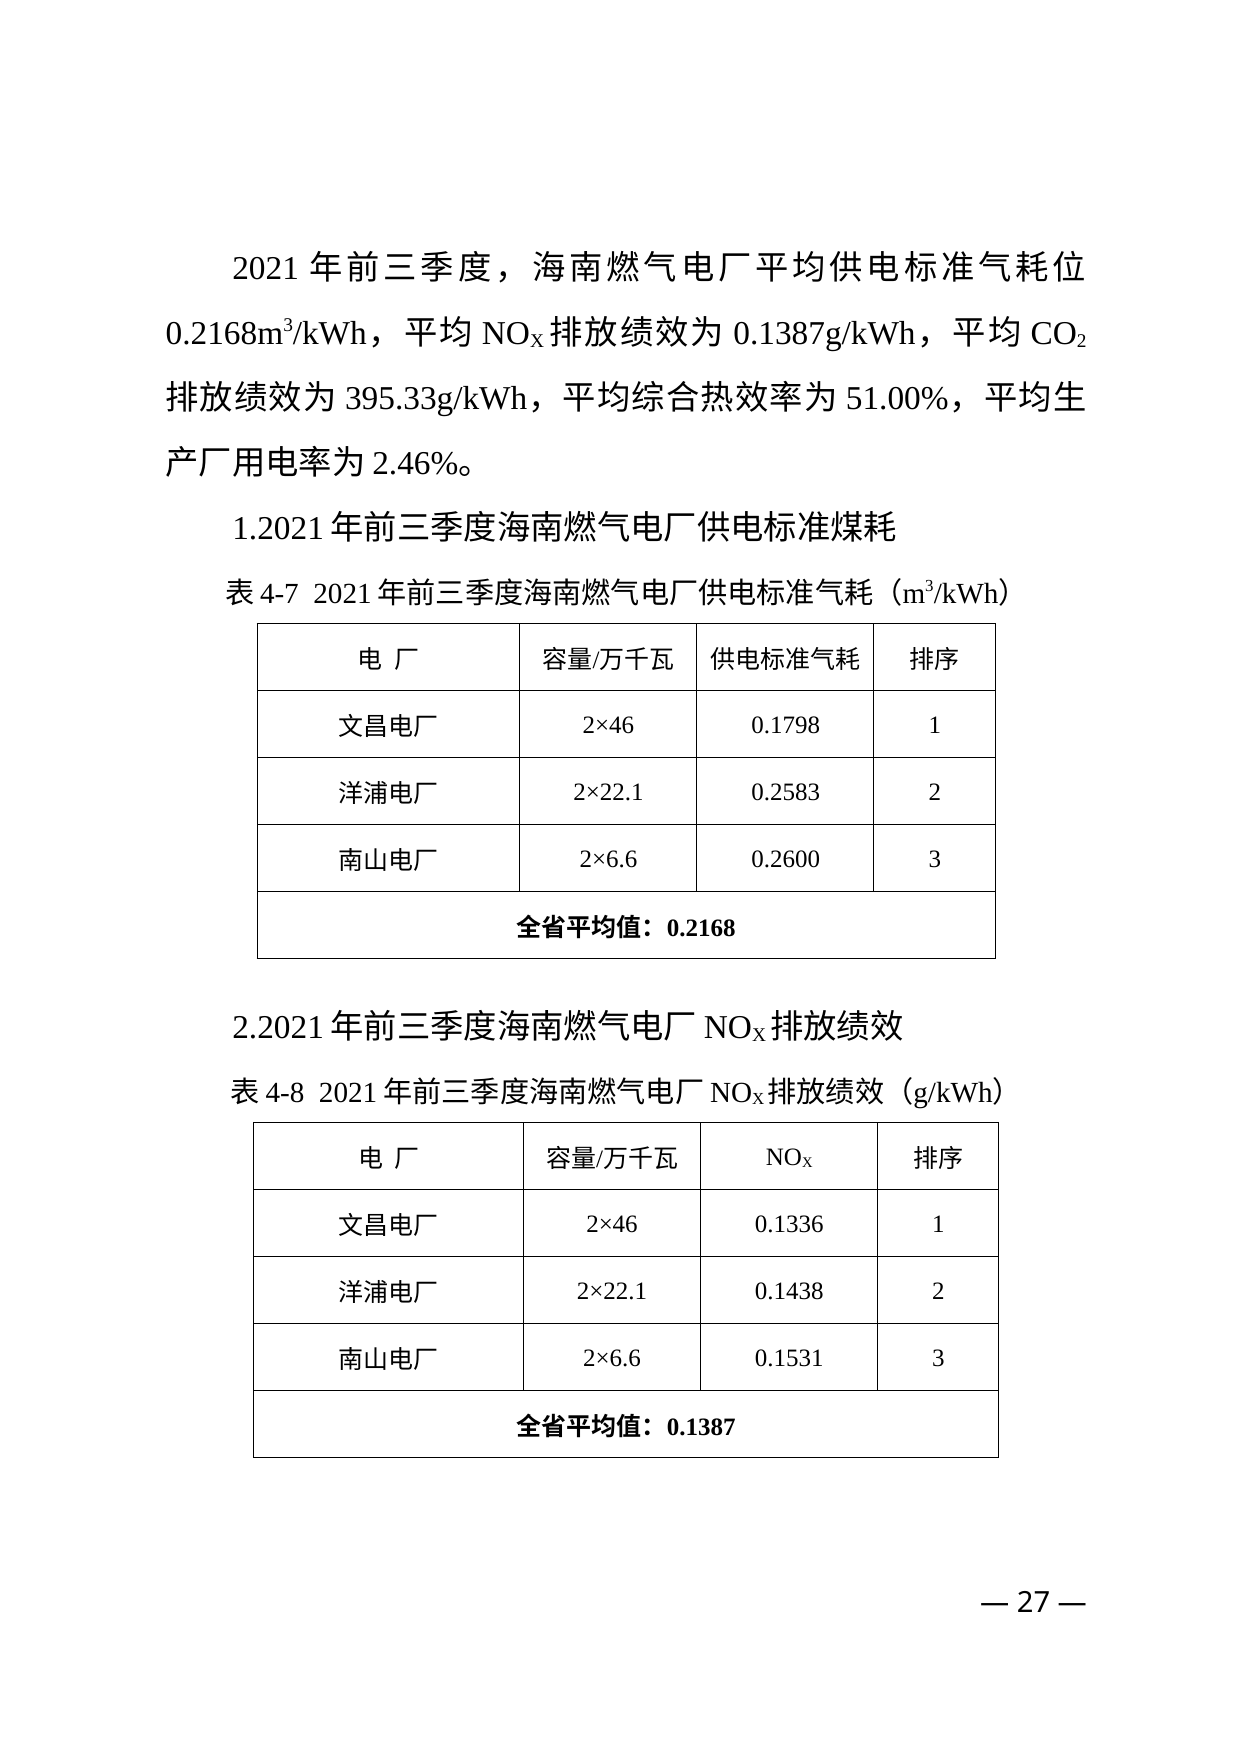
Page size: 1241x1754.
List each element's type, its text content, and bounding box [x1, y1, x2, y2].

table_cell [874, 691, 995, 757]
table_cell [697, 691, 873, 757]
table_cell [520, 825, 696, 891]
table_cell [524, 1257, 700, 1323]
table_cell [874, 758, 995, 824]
text 表4-8 2021年前三季度海南燃气电厂NOX排放绩效（g/kWh） [165, 1057, 1087, 1122]
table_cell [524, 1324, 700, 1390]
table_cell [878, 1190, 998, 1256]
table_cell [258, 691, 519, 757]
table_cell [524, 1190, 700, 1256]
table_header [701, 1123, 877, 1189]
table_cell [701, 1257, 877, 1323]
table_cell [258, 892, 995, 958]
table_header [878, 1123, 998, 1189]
text 2021年前三季度，海南燃气电厂平均供电标准气耗位/kWh，平均NOX排放绩效为/kWh，平均CO2排放绩效为/kWh，平均综合热效率为51.00%，平均生产厂用电率为2.46%。 [165, 233, 1087, 493]
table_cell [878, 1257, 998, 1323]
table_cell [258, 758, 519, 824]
text 2.2021年前三季度海南燃气电厂NOX排放绩效 [165, 992, 1087, 1057]
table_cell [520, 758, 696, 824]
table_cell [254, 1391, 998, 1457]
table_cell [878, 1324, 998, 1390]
text 表4-7 2021年前三季度海南燃气电厂供电标准气耗（m3/kWh） [165, 558, 1087, 623]
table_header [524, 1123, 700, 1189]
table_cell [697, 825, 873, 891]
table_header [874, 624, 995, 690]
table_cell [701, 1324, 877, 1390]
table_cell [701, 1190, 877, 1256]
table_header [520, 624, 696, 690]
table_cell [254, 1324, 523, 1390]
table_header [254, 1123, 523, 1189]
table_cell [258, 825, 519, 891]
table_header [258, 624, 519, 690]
text 1.2021年前三季度海南燃气电厂供电标准煤耗 [165, 493, 1087, 558]
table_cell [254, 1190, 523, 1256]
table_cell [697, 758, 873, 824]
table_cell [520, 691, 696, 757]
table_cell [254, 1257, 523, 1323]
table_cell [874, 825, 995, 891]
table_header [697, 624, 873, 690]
